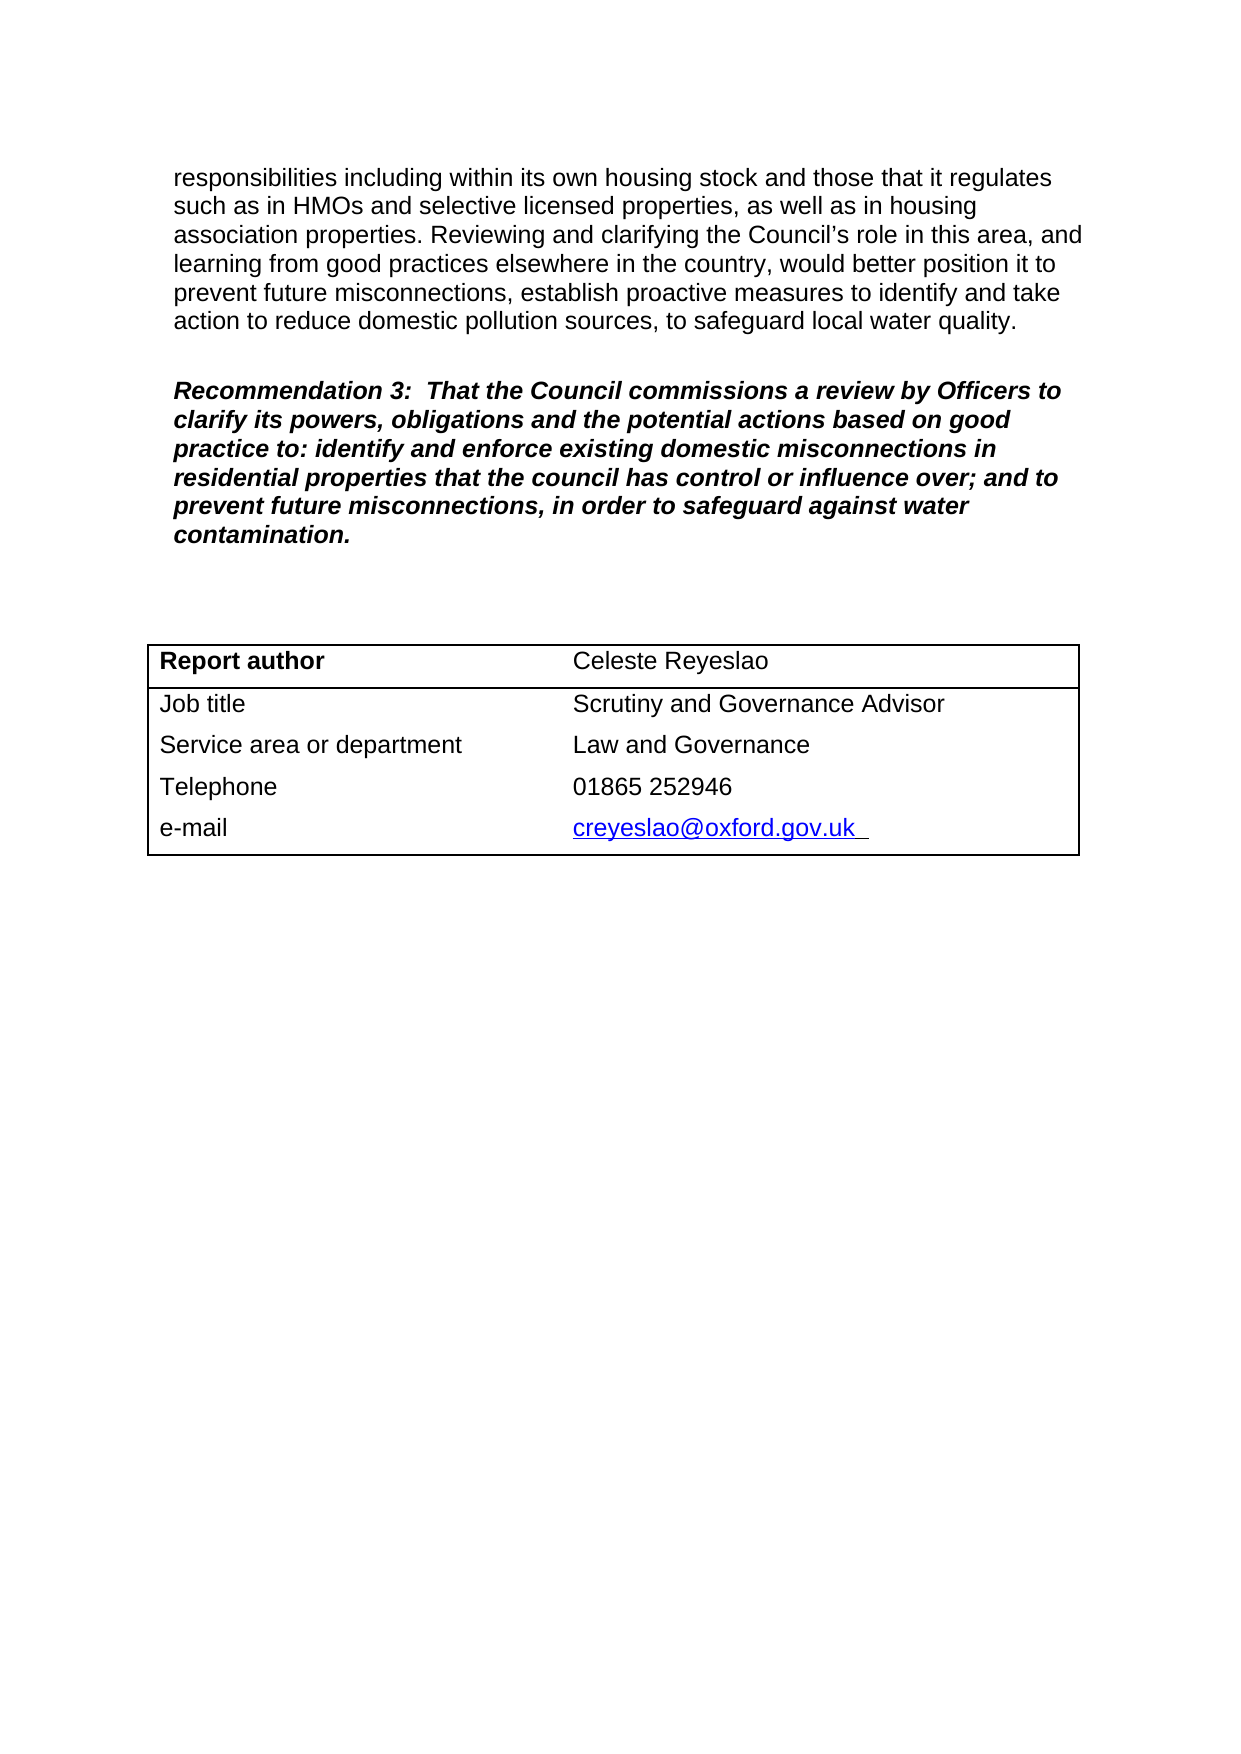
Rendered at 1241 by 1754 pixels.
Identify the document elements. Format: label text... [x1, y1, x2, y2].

table_header Report author [149, 646, 561, 687]
list Recommendation 3: That the Council commissions a review by Officers to clarify its powers, obligations and the potential actions based on good practice to: identify and enforce existing domestic misconnections in residential properties that the council has control or influence over; and to prevent future misconnections, in order to safeguard against water contamination. [173, 376, 1104, 549]
table_cell 01865 252946 [561, 772, 1078, 813]
table_cell Job title [149, 689, 561, 730]
table_cell e-mail [149, 813, 561, 854]
table_header Celeste Reyeslao [561, 646, 1078, 687]
table_cell Service area or department [149, 730, 561, 772]
table_cell creyeslao@oxford.gov.uk [561, 813, 1078, 854]
table_cell Law and Governance [561, 730, 1078, 772]
table_cell Scrutiny and Governance Advisor [561, 689, 1078, 730]
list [136, 162, 1104, 364]
table_cell Telephone [149, 772, 561, 813]
